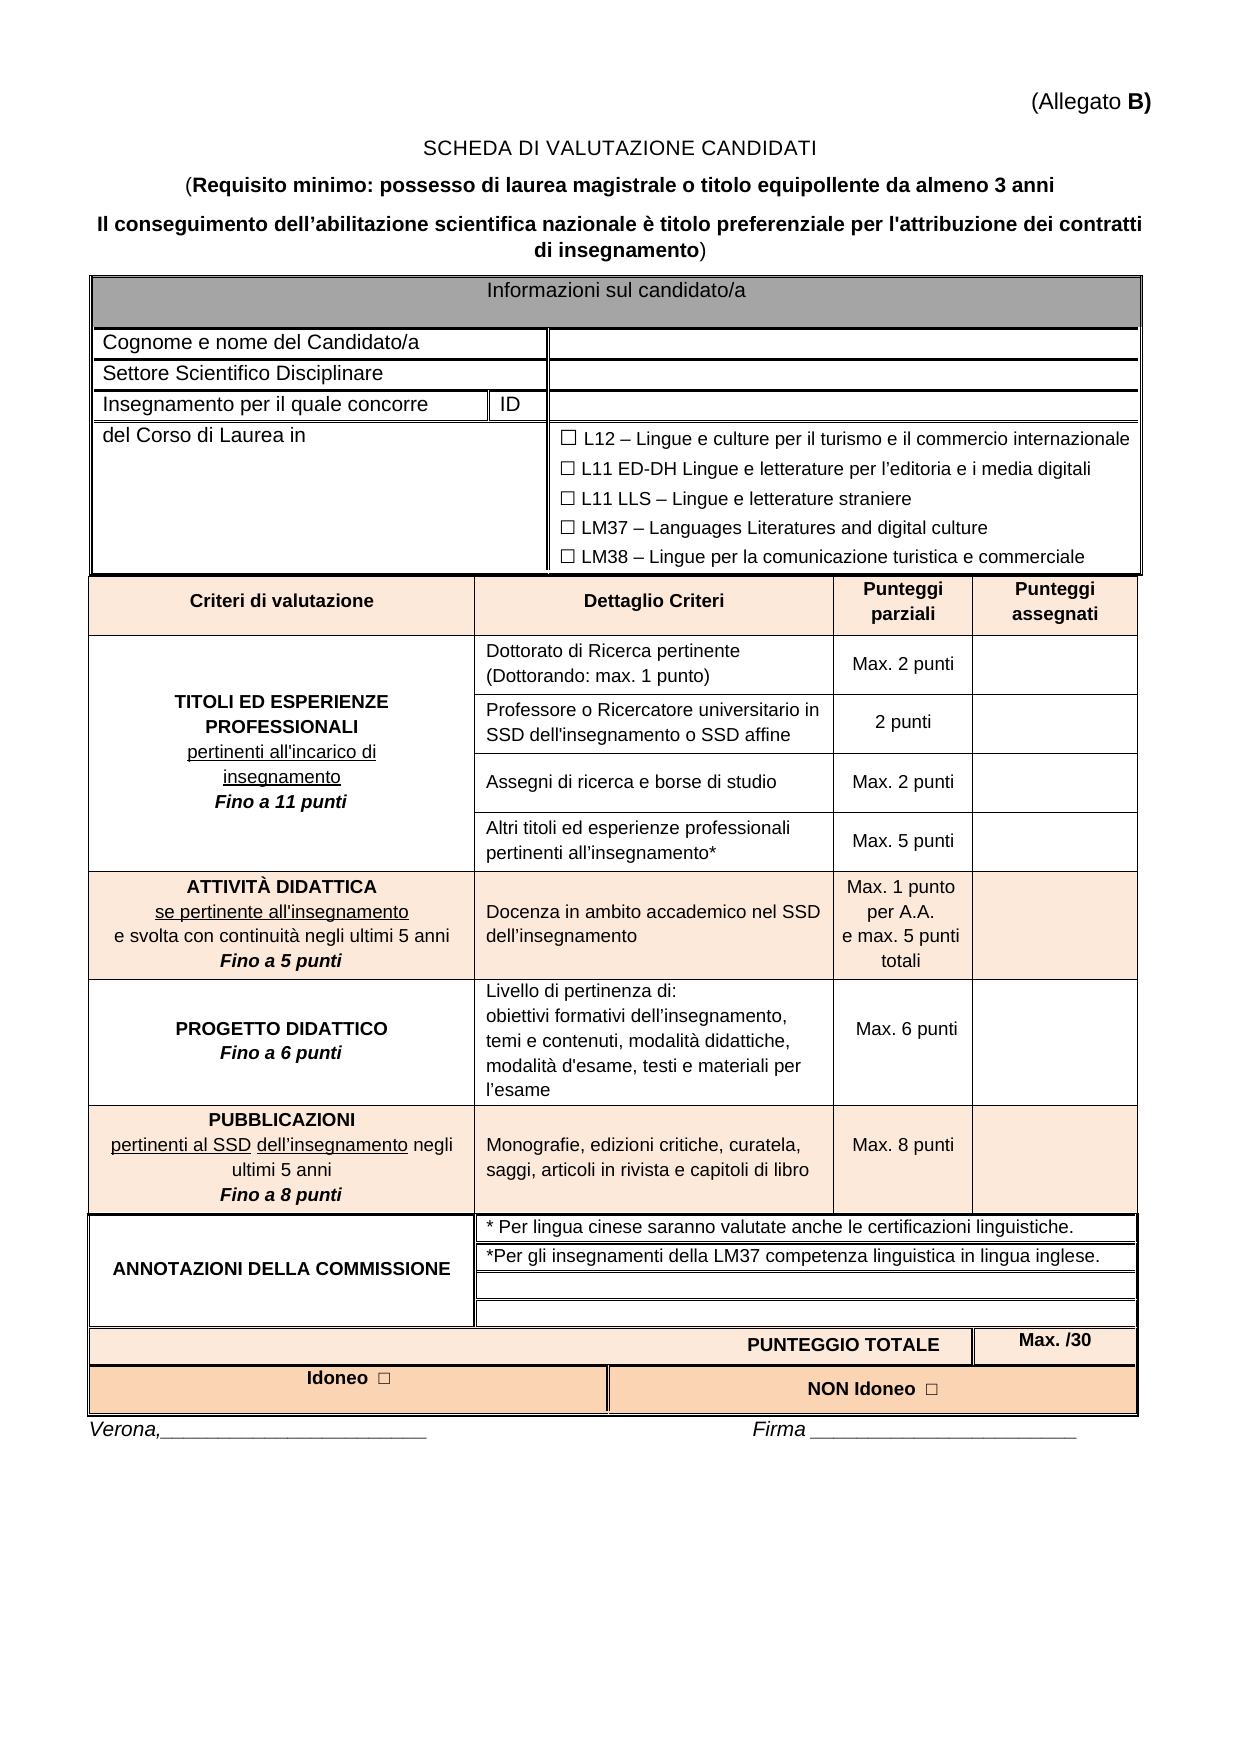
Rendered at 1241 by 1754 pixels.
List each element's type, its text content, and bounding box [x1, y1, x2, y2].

text SCHEDA DI VALUTAZIONE CANDIDATI [89, 135, 1152, 159]
table_cell Dottorato di Ricerca pertinente (Dottorando: max. 1 punto) [475, 636, 833, 694]
table_header Criteri di valutazione [89, 577, 474, 635]
table_cell [973, 1106, 1137, 1212]
table_cell ATTIVITÀ DIDATTICA se pertinente all'insegnamento e svolta con continuità negli ultimi 5 anni Fino a 5 punti [89, 872, 474, 979]
table_header Dettaglio Criteri [475, 577, 833, 635]
table_cell Monografie, edizioni critiche, curatela, saggi, articoli in rivista e capitoli di libro [475, 1106, 833, 1212]
table_cell [550, 358, 1140, 389]
text Verona,_______________________ Firma _______________________ [89, 1416, 1152, 1440]
table_cell * Per lingua cinese saranno valutate anche le certificazioni linguistiche. [477, 1214, 1136, 1241]
table_cell PUBBLICAZIONI pertinenti al SSD dell’insegnamento negli ultimi 5 anni Fino a 8 punti [89, 1106, 474, 1212]
table_cell [550, 327, 1140, 358]
table_cell Insegnamento per il quale concorre [93, 389, 487, 420]
table_header Punteggi parziali [834, 577, 972, 635]
text Il conseguimento dell’abilitazione scientifica nazionale è titolo preferenziale per l'attribuzione dei contratti di insegnamento) [89, 211, 1152, 262]
table_cell 2 punti [834, 695, 972, 753]
table_cell Docenza in ambito accademico nel SSD dell’insegnamento [475, 872, 833, 979]
table_cell [477, 1270, 1136, 1298]
table_cell NON Idoneo □ [608, 1364, 1136, 1413]
table_cell [973, 813, 1137, 871]
table_cell Max. 2 punti [834, 754, 972, 812]
table_header Punteggi assegnati [973, 577, 1137, 635]
table_cell Max. 1 punto per A.A. e max. 5 punti totali [834, 872, 972, 979]
table_cell ID [490, 392, 546, 420]
table_cell [477, 1298, 1136, 1326]
table_cell Max. 8 punti [834, 1106, 972, 1212]
table_cell Professore o Ricercatore universitario in SSD dell'insegnamento o SSD affine [475, 695, 833, 753]
table_cell Altri titoli ed esperienze professionali pertinenti all’insegnamento* [475, 813, 833, 871]
table_cell TITOLI ED ESPERIENZE PROFESSIONALI pertinenti all'incarico di insegnamento Fino a 11 punti [89, 636, 474, 871]
table_cell PROGETTO DIDATTICO Fino a 6 punti [89, 980, 474, 1105]
table_cell Assegni di ricerca e borse di studio [475, 754, 833, 812]
table_cell Max. 6 punti [834, 980, 972, 1105]
table_cell Settore Scientifico Disciplinare [93, 358, 546, 389]
table_cell Idoneo □ [90, 1367, 608, 1413]
table_cell [973, 754, 1137, 812]
table_header Informazioni sul candidato/a [93, 278, 1140, 327]
text (Allegato B) [89, 89, 1152, 114]
table_cell Livello di pertinenza di: obiettivi formativi dell’insegnamento, temi e contenuti, modalità didattiche, modalità d'esame, testi e materiali per l’esame [475, 980, 833, 1105]
table_cell L12 – Lingue e culture per il turismo e il commercio internazionale L11 ED-DH Lingue e letterature per l’editoria e i media digitali L11 LLS – Lingue e letterature straniere LM37 – Languages Literatures and digital culture LM38 – Lingue per la comunicazione turistica e commerciale [548, 420, 1140, 573]
table_cell ANNOTAZIONI DELLA COMMISSIONE [90, 1216, 473, 1326]
table_cell [550, 389, 1140, 420]
table_cell Max. /30 [975, 1326, 1136, 1364]
table_cell [973, 872, 1137, 979]
table_cell Max. 2 punti [834, 636, 972, 694]
table_cell [973, 695, 1137, 753]
table_cell [973, 980, 1137, 1105]
table_cell [973, 636, 1137, 694]
text (Requisito minimo: possesso di laurea magistrale o titolo equipollente da almeno 3 anni [89, 173, 1152, 197]
table_cell del Corso di Laurea in [93, 420, 548, 573]
table_cell Cognome e nome del Candidato/a [93, 327, 546, 358]
table_cell Max. 5 punti [834, 813, 972, 871]
table_cell *Per gli insegnamenti della LM37 competenza linguistica in lingua inglese. [477, 1241, 1136, 1270]
table_cell PUNTEGGIO TOTALE [90, 1329, 971, 1364]
